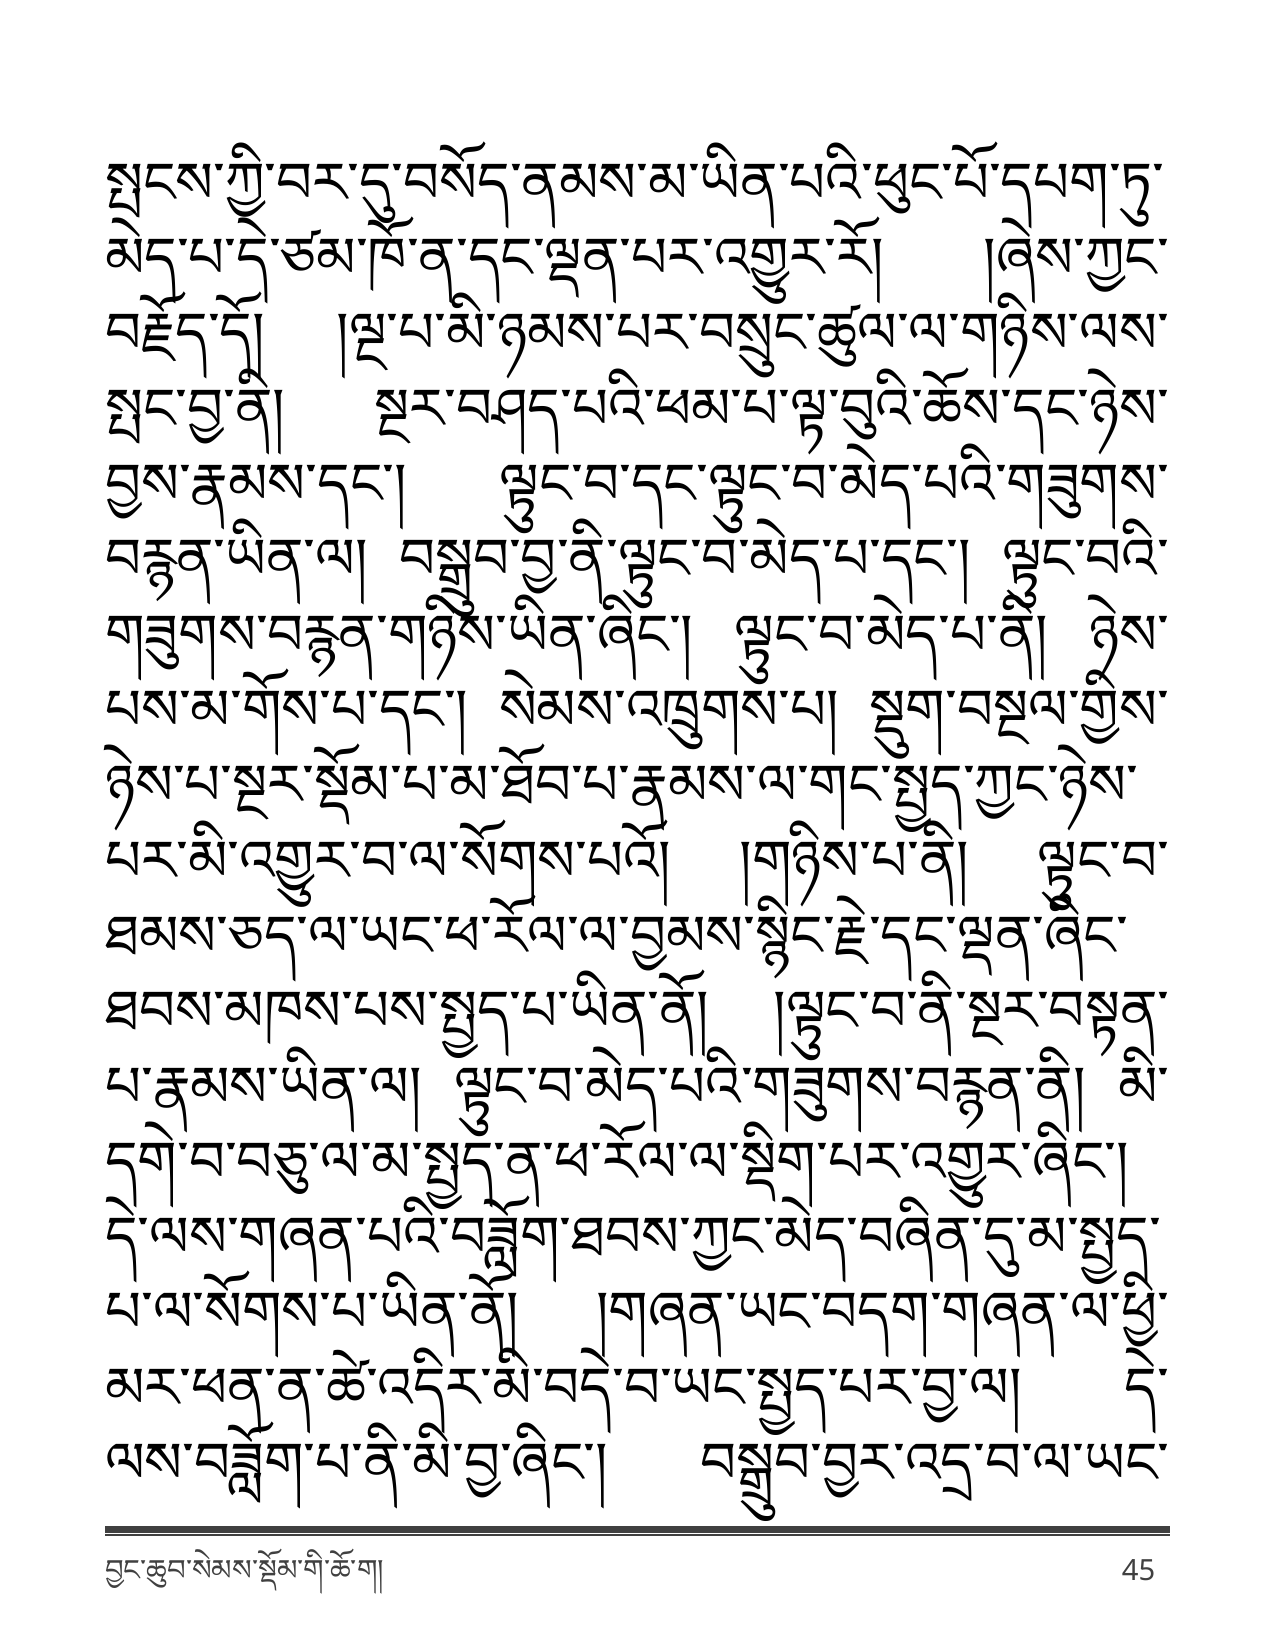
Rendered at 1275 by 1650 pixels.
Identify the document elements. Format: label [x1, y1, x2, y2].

text [105, 150, 1170, 1496]
